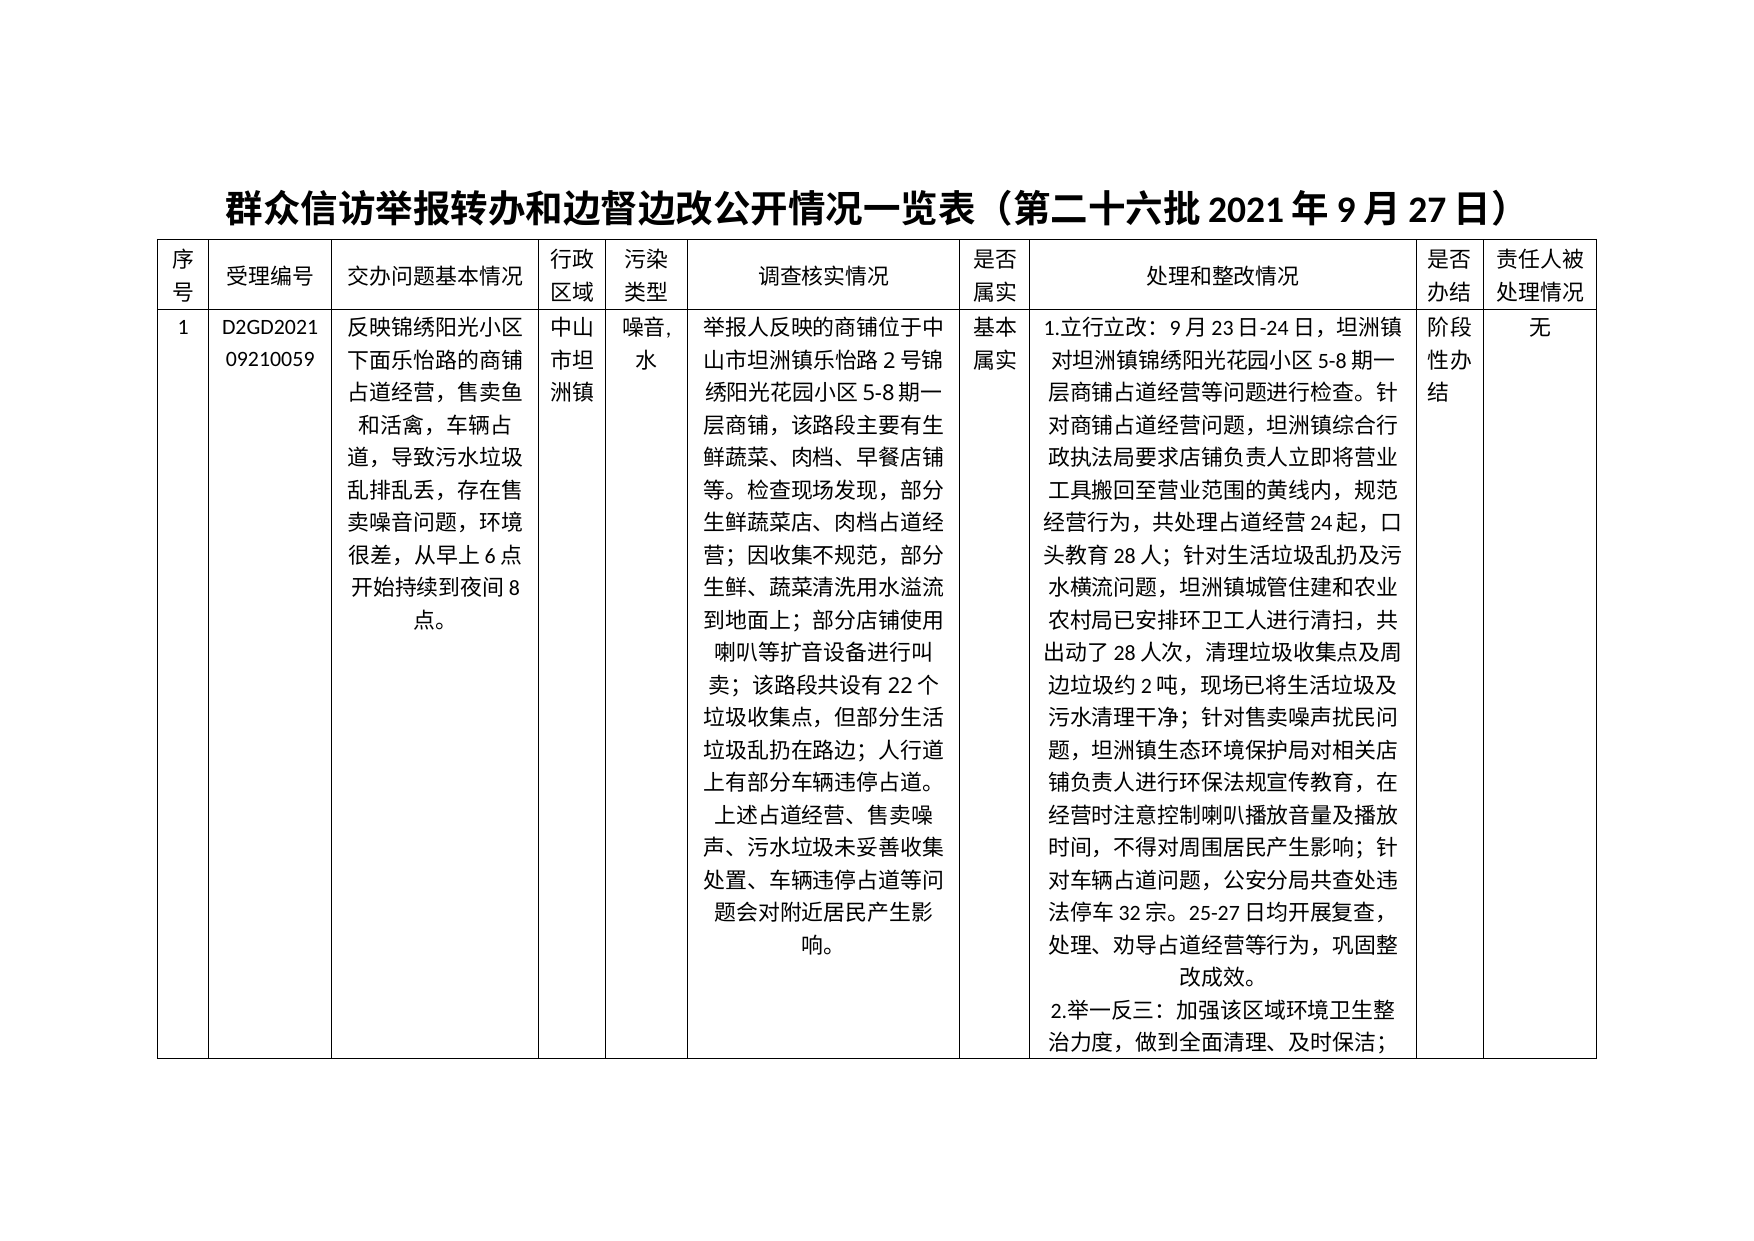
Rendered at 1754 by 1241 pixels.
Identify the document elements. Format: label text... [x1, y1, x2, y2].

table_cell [688, 310, 959, 1057]
table_header 是否办结 [1417, 240, 1483, 309]
table_header 交办问题基本情况 [332, 240, 538, 309]
table_cell D2GD202109210059 [209, 310, 331, 1057]
table_cell 噪音,水 [606, 310, 687, 1057]
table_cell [1030, 310, 1416, 1057]
table_header 处理和整改情况 [1030, 240, 1416, 309]
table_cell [332, 310, 538, 1057]
table_header 行政区域 [539, 240, 605, 309]
text 群众信访举报转办和边督边改公开情况一览表（第二十六批2021年9月27日） [150, 174, 1604, 239]
table_header 序号 [158, 240, 208, 309]
table_cell 阶段性办结 [1417, 310, 1483, 1057]
table_cell 基本属实 [960, 310, 1029, 1057]
table_cell 1 [158, 310, 208, 1057]
table_header 污染类型 [606, 240, 687, 309]
table_header 受理编号 [209, 240, 331, 309]
table_cell 中山市坦洲镇 [539, 310, 605, 1057]
table_header 责任人被处理情况 [1484, 240, 1596, 309]
table_cell 无 [1484, 310, 1596, 1057]
table_header 是否属实 [960, 240, 1029, 309]
table_header 调查核实情况 [688, 240, 959, 309]
